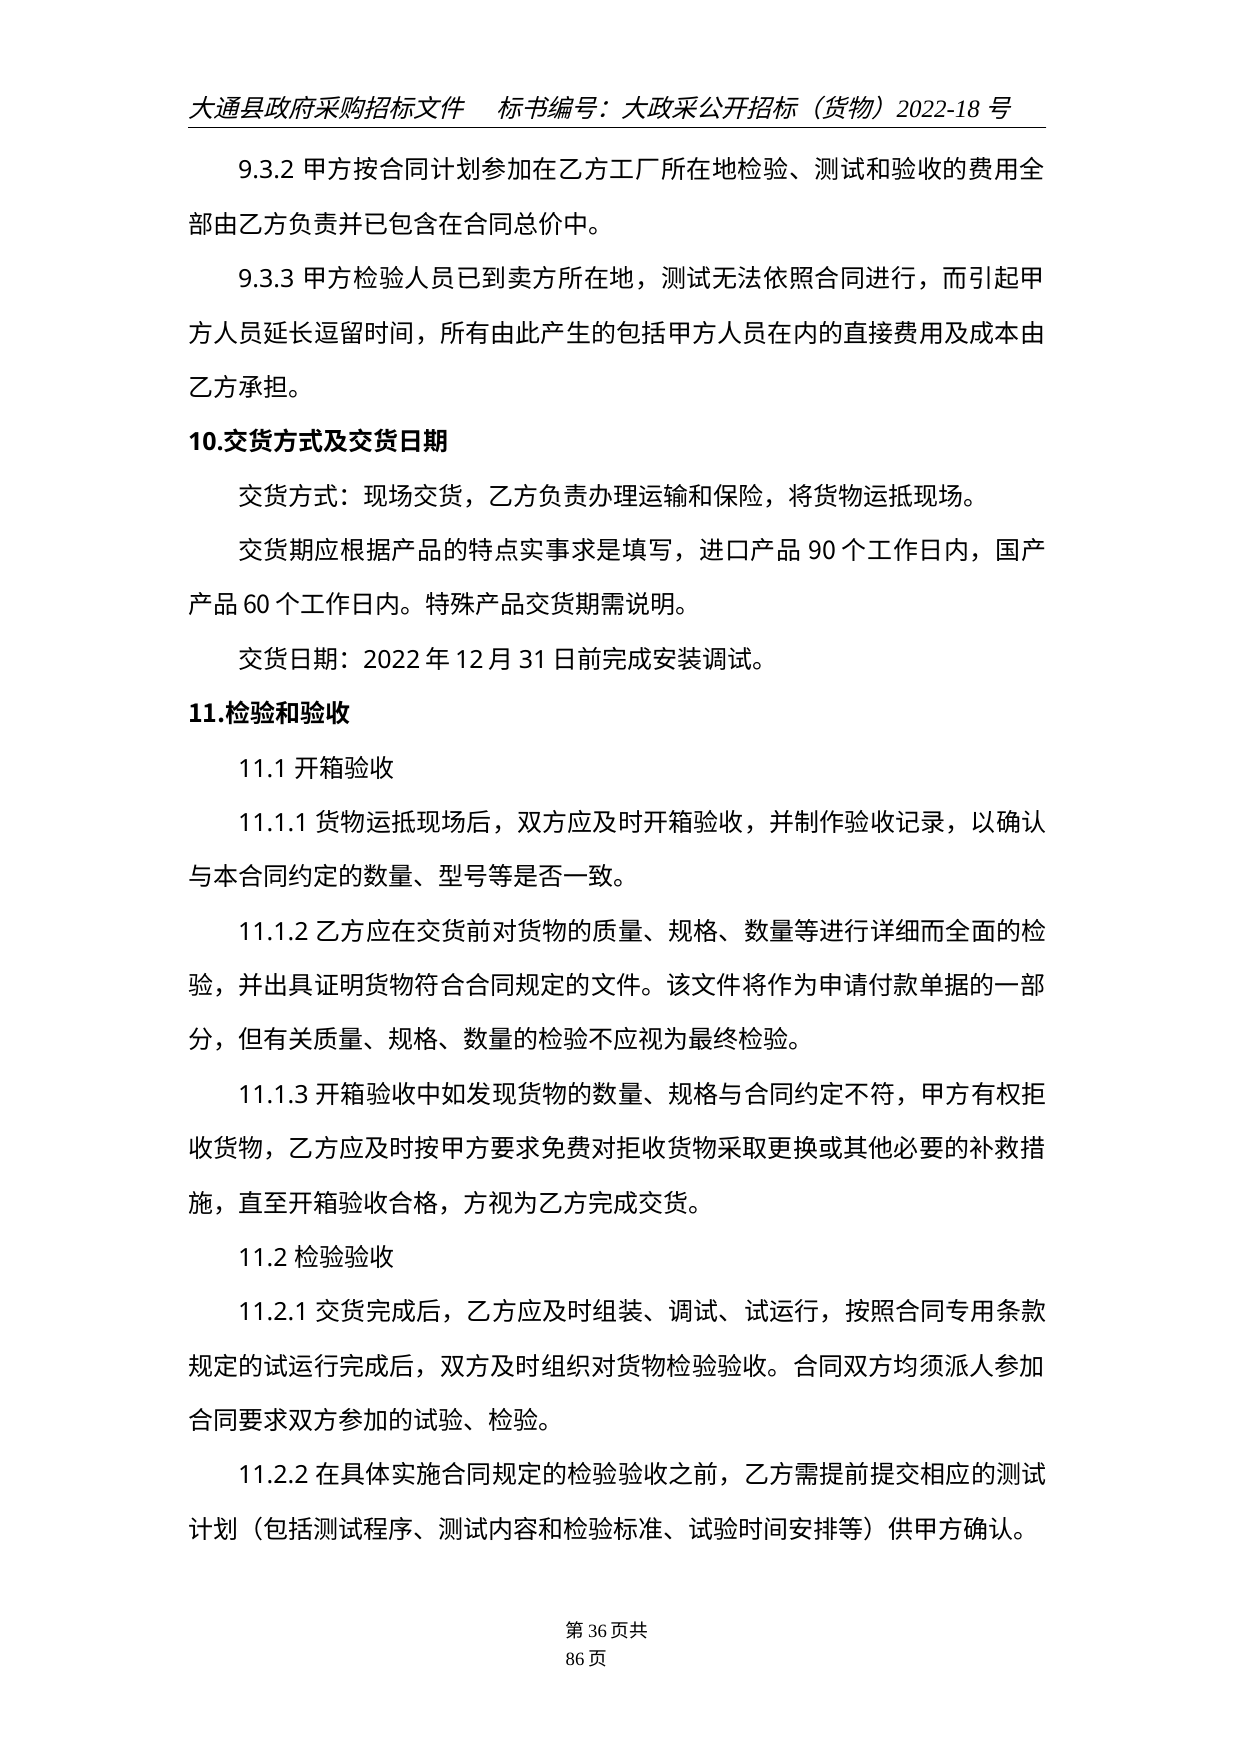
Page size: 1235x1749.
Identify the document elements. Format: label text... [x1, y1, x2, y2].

text 11.检验和验收 [188, 694, 1046, 730]
text 11.1.2 乙方应在交货前对货物的质量、规格、数量等进行详细而全面的检验，并出具证明货物符合合同规定的文件。该文件将作为申请付款单据的一部分，但有关质量、规格、数量的检验不应视为最终检验。 [188, 911, 1046, 1056]
text 11.2 检验验收 [188, 1237, 1046, 1274]
text 交货期应根据产品的特点实事求是填写，进口产品90个工作日内，国产产品60个工作日内。特殊产品交货期需说明。 [188, 531, 1046, 621]
text 交货方式：现场交货，乙方负责办理运输和保险，将货物运抵现场。 [188, 476, 1046, 512]
text 9.3.2 甲方按合同计划参加在乙方工厂所在地检验、测试和验收的费用全部由乙方负责并已包含在合同总价中。 [188, 150, 1046, 241]
text 9.3.3 甲方检验人员已到卖方所在地，测试无法依照合同进行，而引起甲方人员延长逗留时间，所有由此产生的包括甲方人员在内的直接费用及成本由乙方承担。 [188, 259, 1046, 404]
text 11.1.3 开箱验收中如发现货物的数量、规格与合同约定不符，甲方有权拒收货物，乙方应及时按甲方要求免费对拒收货物采取更换或其他必要的补救措施，直至开箱验收合格，方视为乙方完成交货。 [188, 1074, 1046, 1219]
text 11.2.1 交货完成后，乙方应及时组装、调试、试运行，按照合同专用条款规定的试运行完成后，双方及时组织对货物检验验收。合同双方均须派人参加合同要求双方参加的试验、检验。 [188, 1292, 1046, 1437]
text 11.2.2 在具体实施合同规定的检验验收之前，乙方需提前提交相应的测试计划（包括测试程序、测试内容和检验标准、试验时间安排等）供甲方确认。 [188, 1455, 1046, 1546]
text 10.交货方式及交货日期 [188, 422, 1046, 458]
text 11.1.1 货物运抵现场后，双方应及时开箱验收，并制作验收记录，以确认与本合同约定的数量、型号等是否一致。 [188, 802, 1046, 893]
text 交货日期：2022年12月31日前完成安装调试。 [188, 639, 1046, 676]
text 11.1 开箱验收 [188, 748, 1046, 784]
